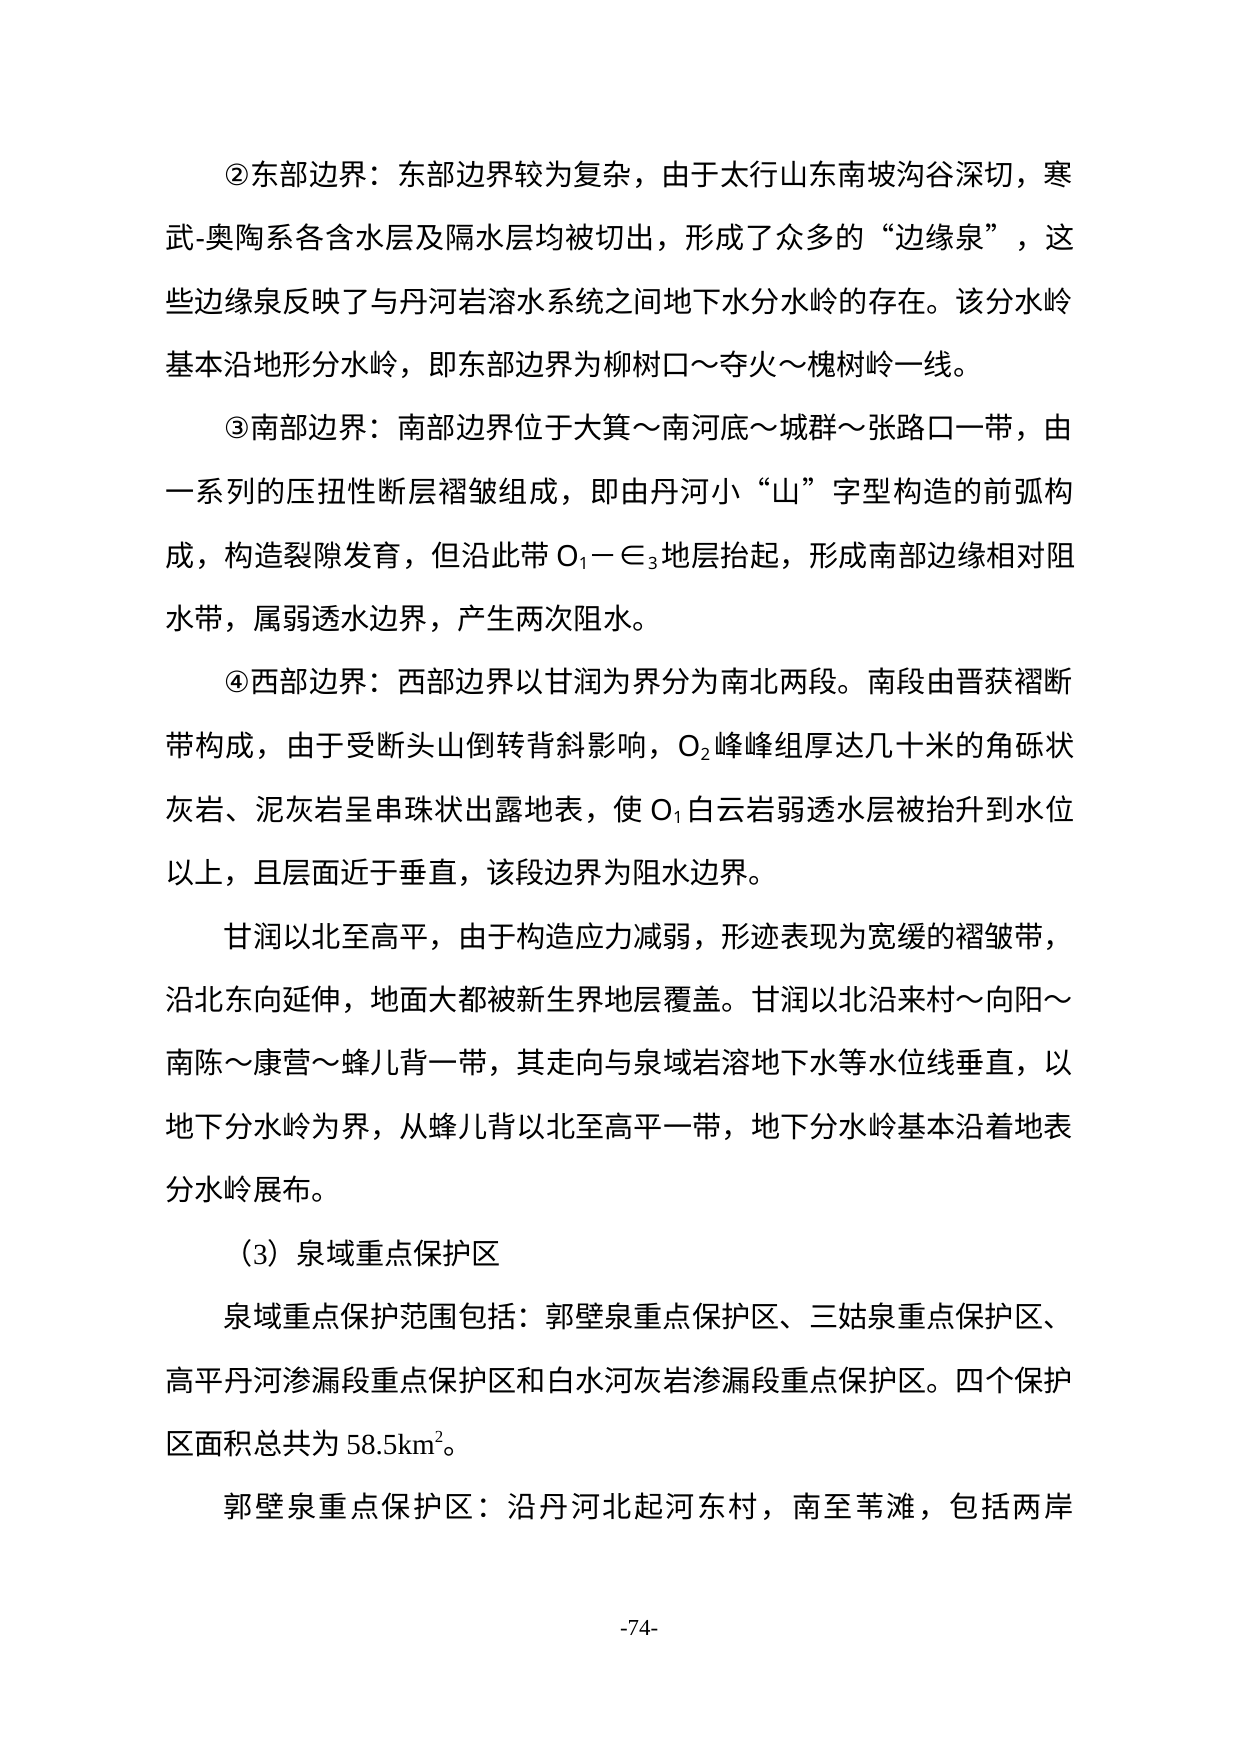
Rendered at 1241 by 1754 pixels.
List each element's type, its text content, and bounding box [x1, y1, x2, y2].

text 泉域重点保护范围包括：郭壁泉重点保护区、三姑泉重点保护区、高平丹河渗漏段重点保护区和白水河灰岩渗漏段重点保护区。四个保护区面积总共为58.5km2。 [165, 1294, 1075, 1463]
list （3）泉域重点保护区 [165, 1230, 1075, 1273]
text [165, 1484, 1075, 1526]
text ②东部边界：东部边界较为复杂，由于太行山东南坡沟谷深切，寒武-奥陶系各含水层及隔水层均被切出，形成了众多的“边缘泉”，这些边缘泉反映了与丹河岩溶水系统之间地下水分水岭的存在。该分水岭基本沿地形分水岭，即东部边界为柳树口～夺火～槐树岭一线。 [165, 151, 1075, 384]
text ④西部边界：西部边界以甘润为界分为南北两段。南段由晋获褶断带构成，由于受断头山倒转背斜影响，O2峰峰组厚达几十米的角砾状灰岩、泥灰岩呈串珠状出露地表，使O1白云岩弱透水层被抬升到水位以上，且层面近于垂直，该段边界为阻水边界。 [165, 659, 1075, 892]
text 甘润以北至高平，由于构造应力减弱，形迹表现为宽缓的褶皱带，沿北东向延伸，地面大都被新生界地层覆盖。甘润以北沿来村～向阳～南陈～康营～蜂儿背一带，其走向与泉域岩溶地下水等水位线垂直，以地下分水岭为界，从蜂儿背以北至高平一带，地下分水岭基本沿着地表分水岭展布。 [165, 913, 1075, 1209]
text ③南部边界：南部边界位于大箕～南河底～城群～张路口一带，由一系列的压扭性断层褶皱组成，即由丹河小“山”字型构造的前弧构成，构造裂隙发育，但沿此带O1－∈3地层抬起，形成南部边缘相对阻水带，属弱透水边界，产生两次阻水。 [165, 405, 1075, 638]
